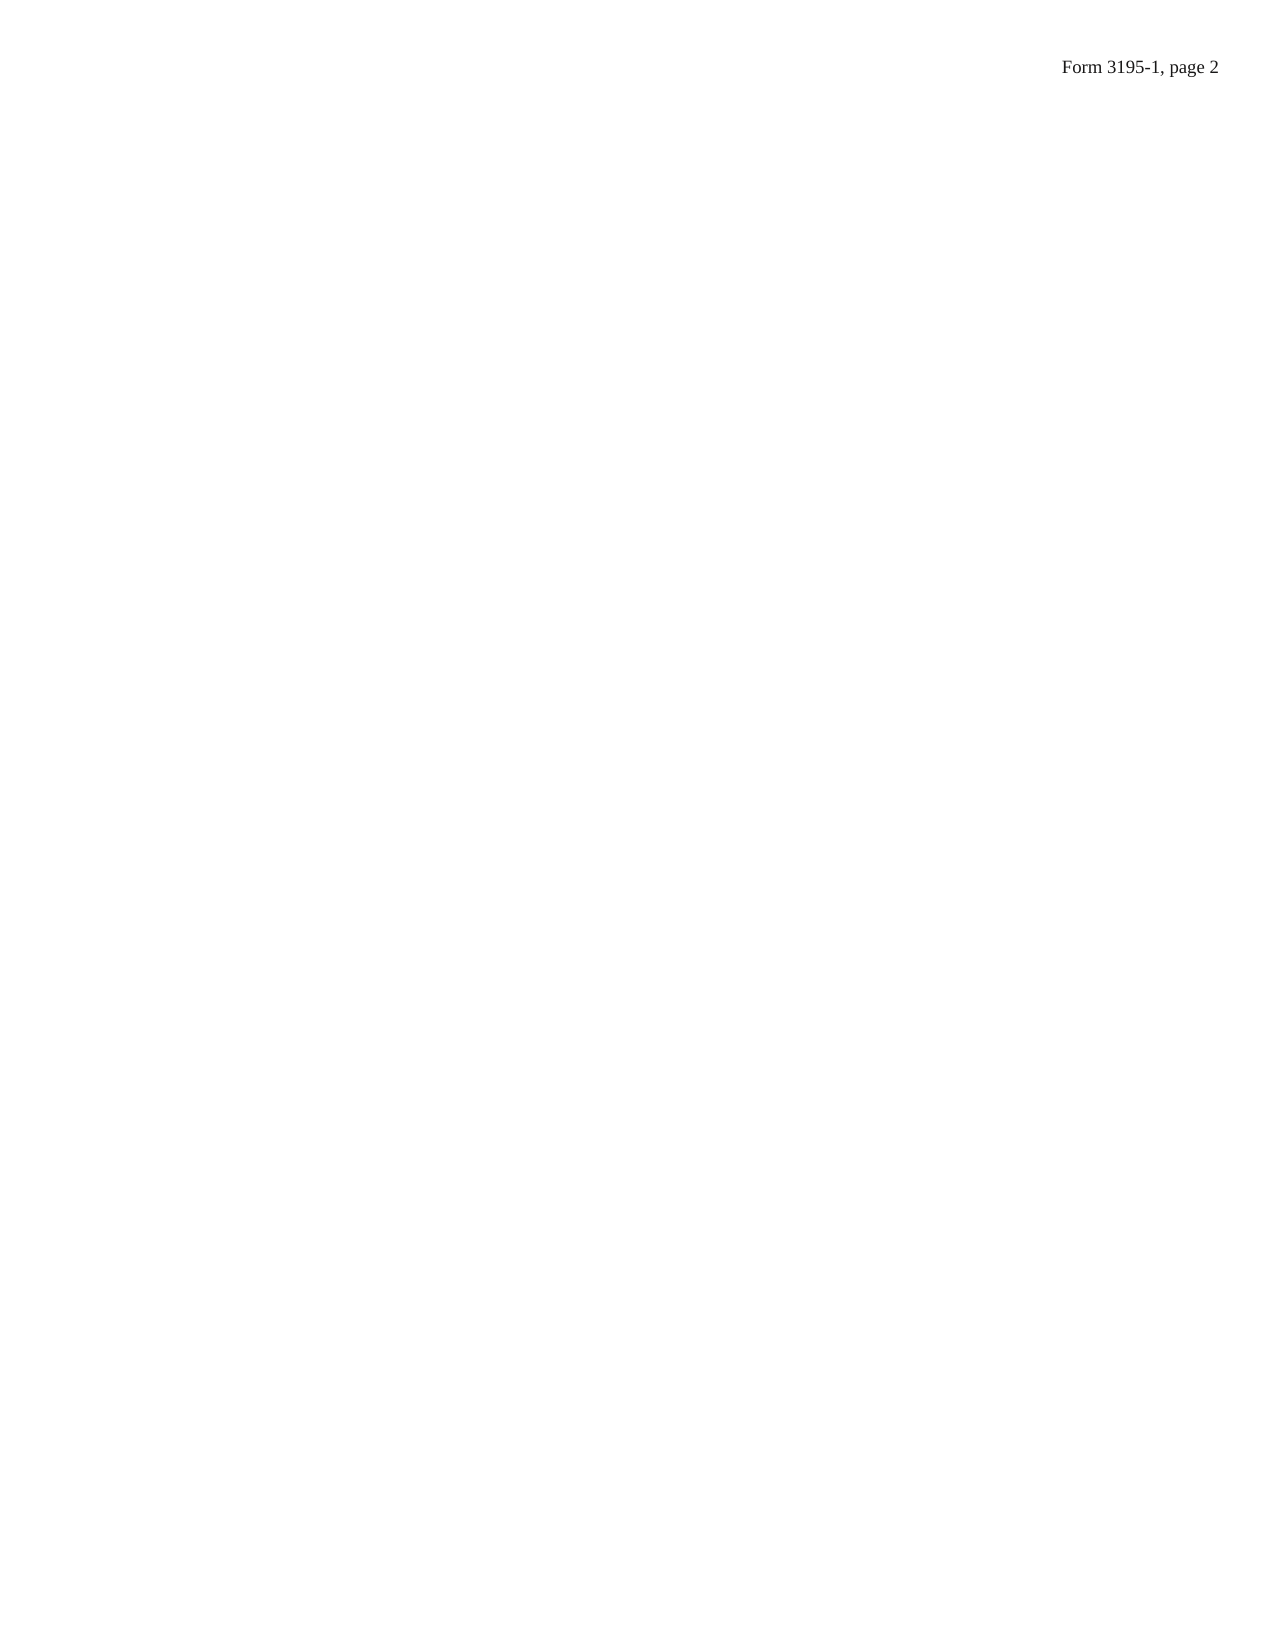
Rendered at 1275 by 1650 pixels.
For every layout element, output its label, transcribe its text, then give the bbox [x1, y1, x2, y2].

text Form 3195-1, page 2 [56, 56, 1219, 78]
